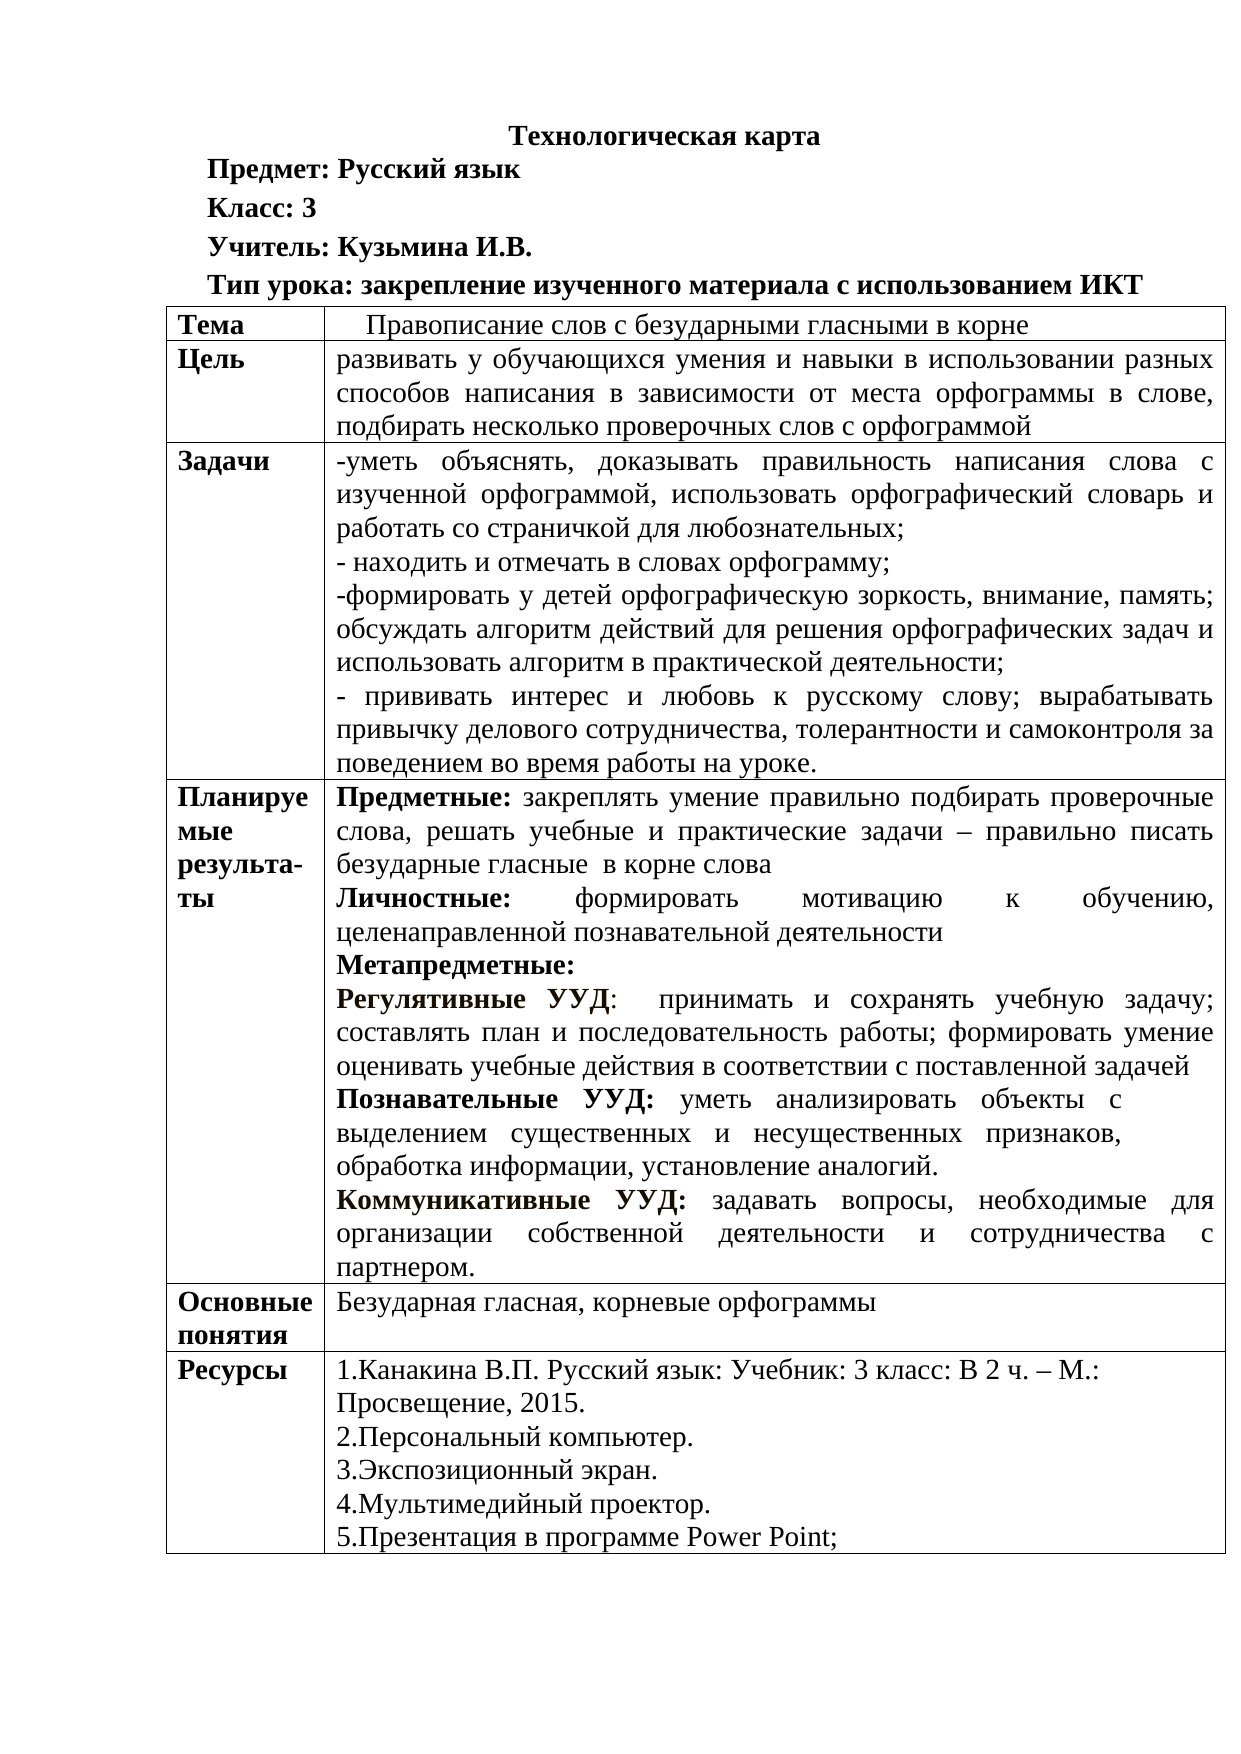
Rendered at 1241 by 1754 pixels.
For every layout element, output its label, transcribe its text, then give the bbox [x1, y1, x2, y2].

table_cell Предметные: закреплять умение правильно подбирать проверочные слова, решать учебные и практические задачи – правильно писать безударные гласные в корне слова Личностные: формировать мотивацию к обучению, целенаправленной познавательной деятельности Метапредметные: Регулятивные УУД: принимать и сохранять учебную задачу; составлять план и последовательность работы; формировать умение оценивать учебные действия в соответствии с поставленной задачей Познавательные УУД: уметь анализировать объекты с выделением существенных и несущественных признаков, обработка информации, установление аналогий. Коммуникативные УУД: задавать вопросы, необходимые для организации собственной деятельности и сотрудничества с партнером. [325, 780, 1225, 1283]
table_cell -уметь объяснять, доказывать правильность написания слова с изученной орфограммой, использовать орфографический словарь и работать со страничкой для любознательных; - находить и отмечать в словах орфограмму; -формировать у детей орфографическую зоркость, внимание, память; обсуждать алгоритм действий для решения орфографических задач и использовать алгоритм в практической деятельности; - прививать интерес и любовь к русскому слову; вырабатывать привычку делового сотрудничества, толерантности и самоконтроля за поведением во время работы на уроке. [325, 443, 1225, 778]
table_cell 1.Канакина В.П. Русский язык: Учебник: 3 класс: В 2 ч. – М.: Просвещение, 2015. 2.Персональный компьютер. 3.Экспозиционный экран. 4.Мультимедийный проектор. 5.Презентация в программе Power Point; [325, 1352, 1225, 1553]
table_header Правописание слов с безударными гласными в корне [325, 307, 1225, 340]
table_cell Основные понятия [167, 1284, 324, 1351]
table_cell Ресурсы [167, 1352, 324, 1553]
table_cell Цель [167, 341, 324, 442]
text Класс: 3 [177, 190, 1152, 224]
text Тип урока: закрепление изученного материала с использованием ИКТ [177, 267, 1152, 301]
table_cell развивать у обучающихся умения и навыки в использовании разных способов написания в зависимости от места орфограммы в слове, подбирать несколько проверочных слов с орфограммой [325, 341, 1225, 442]
text Учитель: Кузьмина И.В. [177, 229, 1152, 262]
table_cell Безударная гласная, корневые орфограммы [325, 1284, 1225, 1351]
text Технологическая карта [177, 118, 1152, 152]
table_cell Планируемые результа- ты [167, 780, 324, 1283]
table_cell Задачи [167, 443, 324, 778]
text Предмет: Русский язык [177, 152, 1152, 185]
table_header Тема [167, 307, 324, 340]
